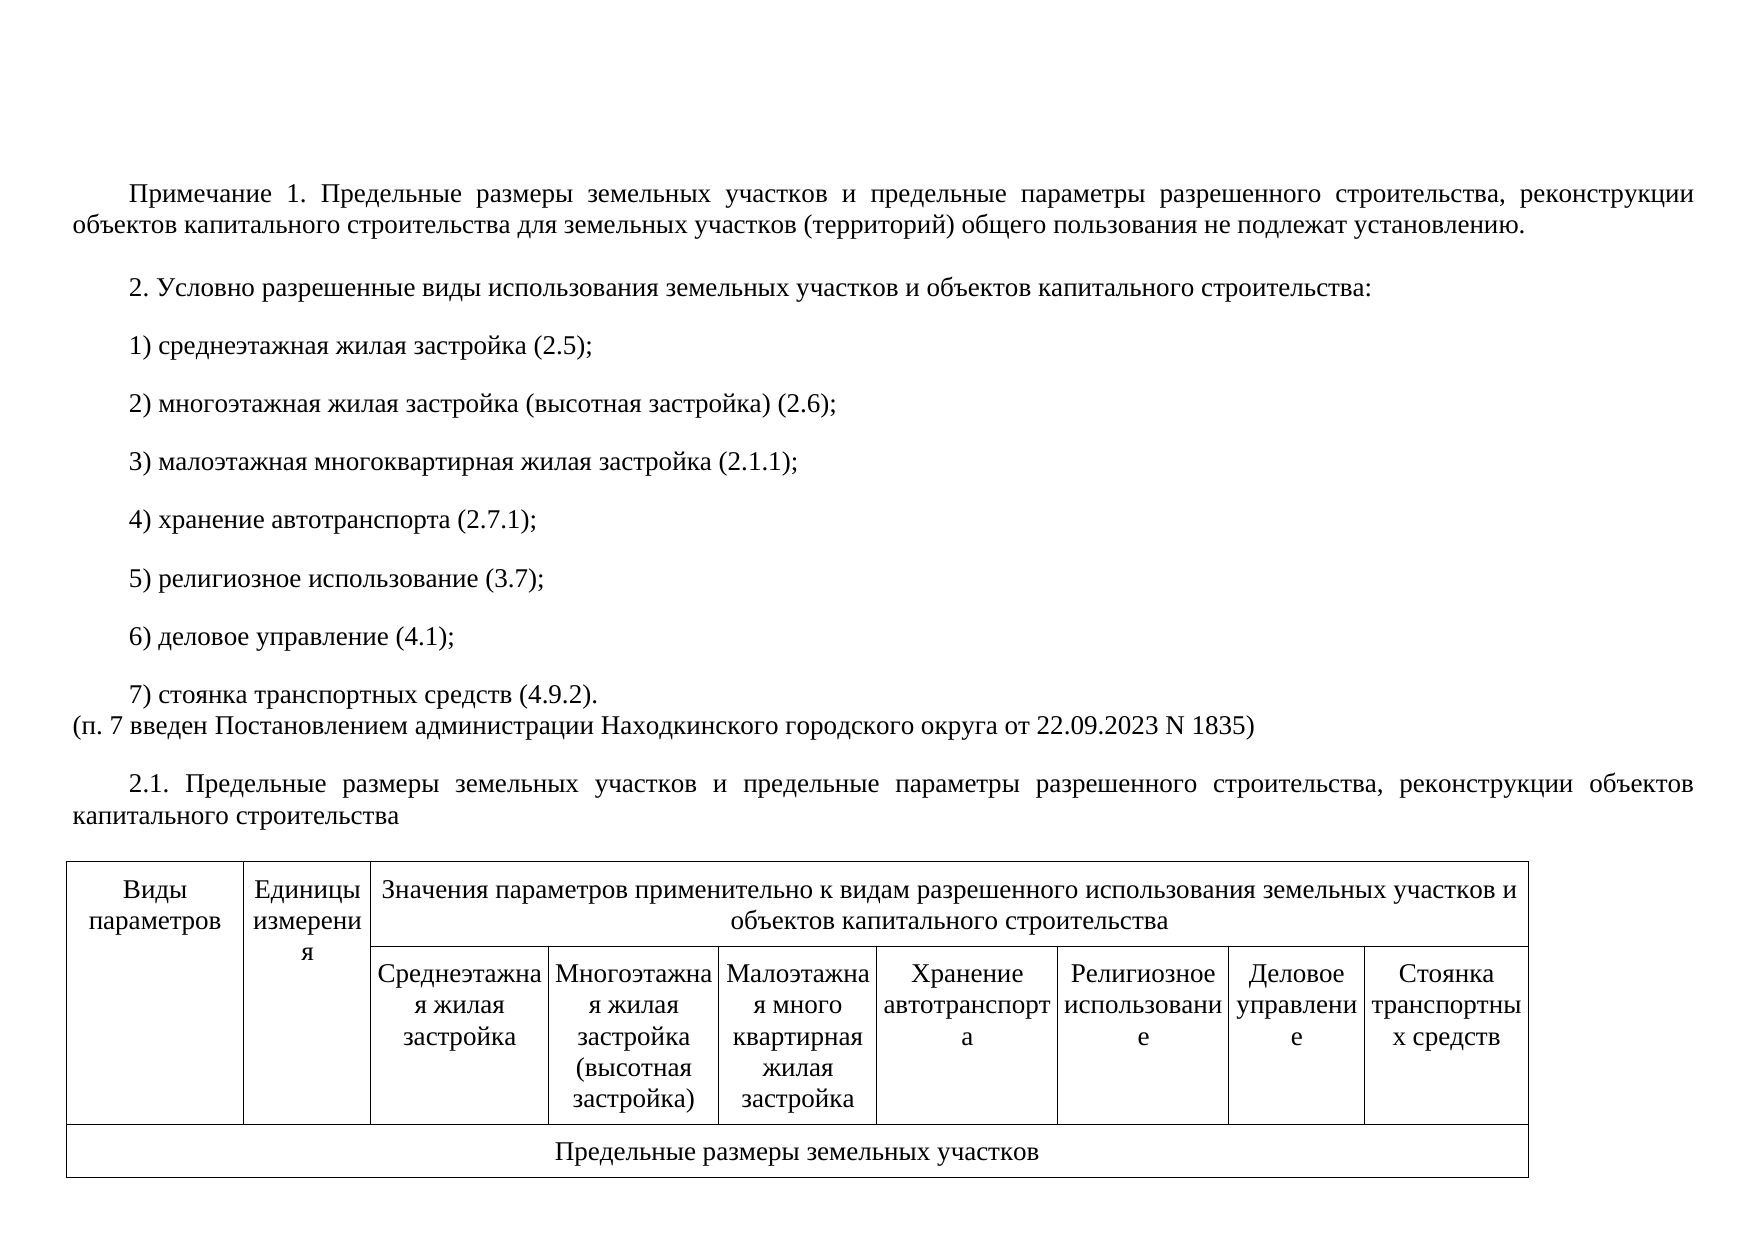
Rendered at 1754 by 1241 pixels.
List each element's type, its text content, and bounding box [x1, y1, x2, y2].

text 2. Условно разрешенные виды использования земельных участков и объектов капитального строительства: [72, 271, 1697, 302]
text 5) религиозное использование (3.7); [72, 562, 1697, 593]
text 6) деловое управление (4.1); [72, 620, 1697, 651]
text (п. 7 введен Постановлением администрации Находкинского городского округа от 22.09.2023 N 1835) [72, 709, 1697, 741]
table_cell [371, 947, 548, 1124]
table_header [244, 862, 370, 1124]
text 7) стоянка транспортных средств (4.9.2). [72, 678, 1697, 709]
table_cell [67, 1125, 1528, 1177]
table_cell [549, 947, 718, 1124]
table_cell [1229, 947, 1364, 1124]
text Примечание 1. Предельные размеры земельных участков и предельные параметры разрешенного строительства, реконструкции объектов капитального строительства для земельных участков (территорий) общего пользования не подлежат установлению. [72, 177, 1697, 239]
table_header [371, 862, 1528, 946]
text 4) хранение автотранспорта (2.7.1); [72, 503, 1697, 535]
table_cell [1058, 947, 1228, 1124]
text 2) многоэтажная жилая застройка (высотная застройка) (2.6); [72, 387, 1697, 418]
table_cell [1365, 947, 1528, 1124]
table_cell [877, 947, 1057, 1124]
text 2.1. Предельные размеры земельных участков и предельные параметры разрешенного строительства, реконструкции объектов капитального строительства [72, 768, 1697, 830]
text 3) малоэтажная многоквартирная жилая застройка (2.1.1); [72, 445, 1697, 476]
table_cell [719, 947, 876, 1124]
text 1) среднеэтажная жилая застройка (2.5); [72, 329, 1697, 360]
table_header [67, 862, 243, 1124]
